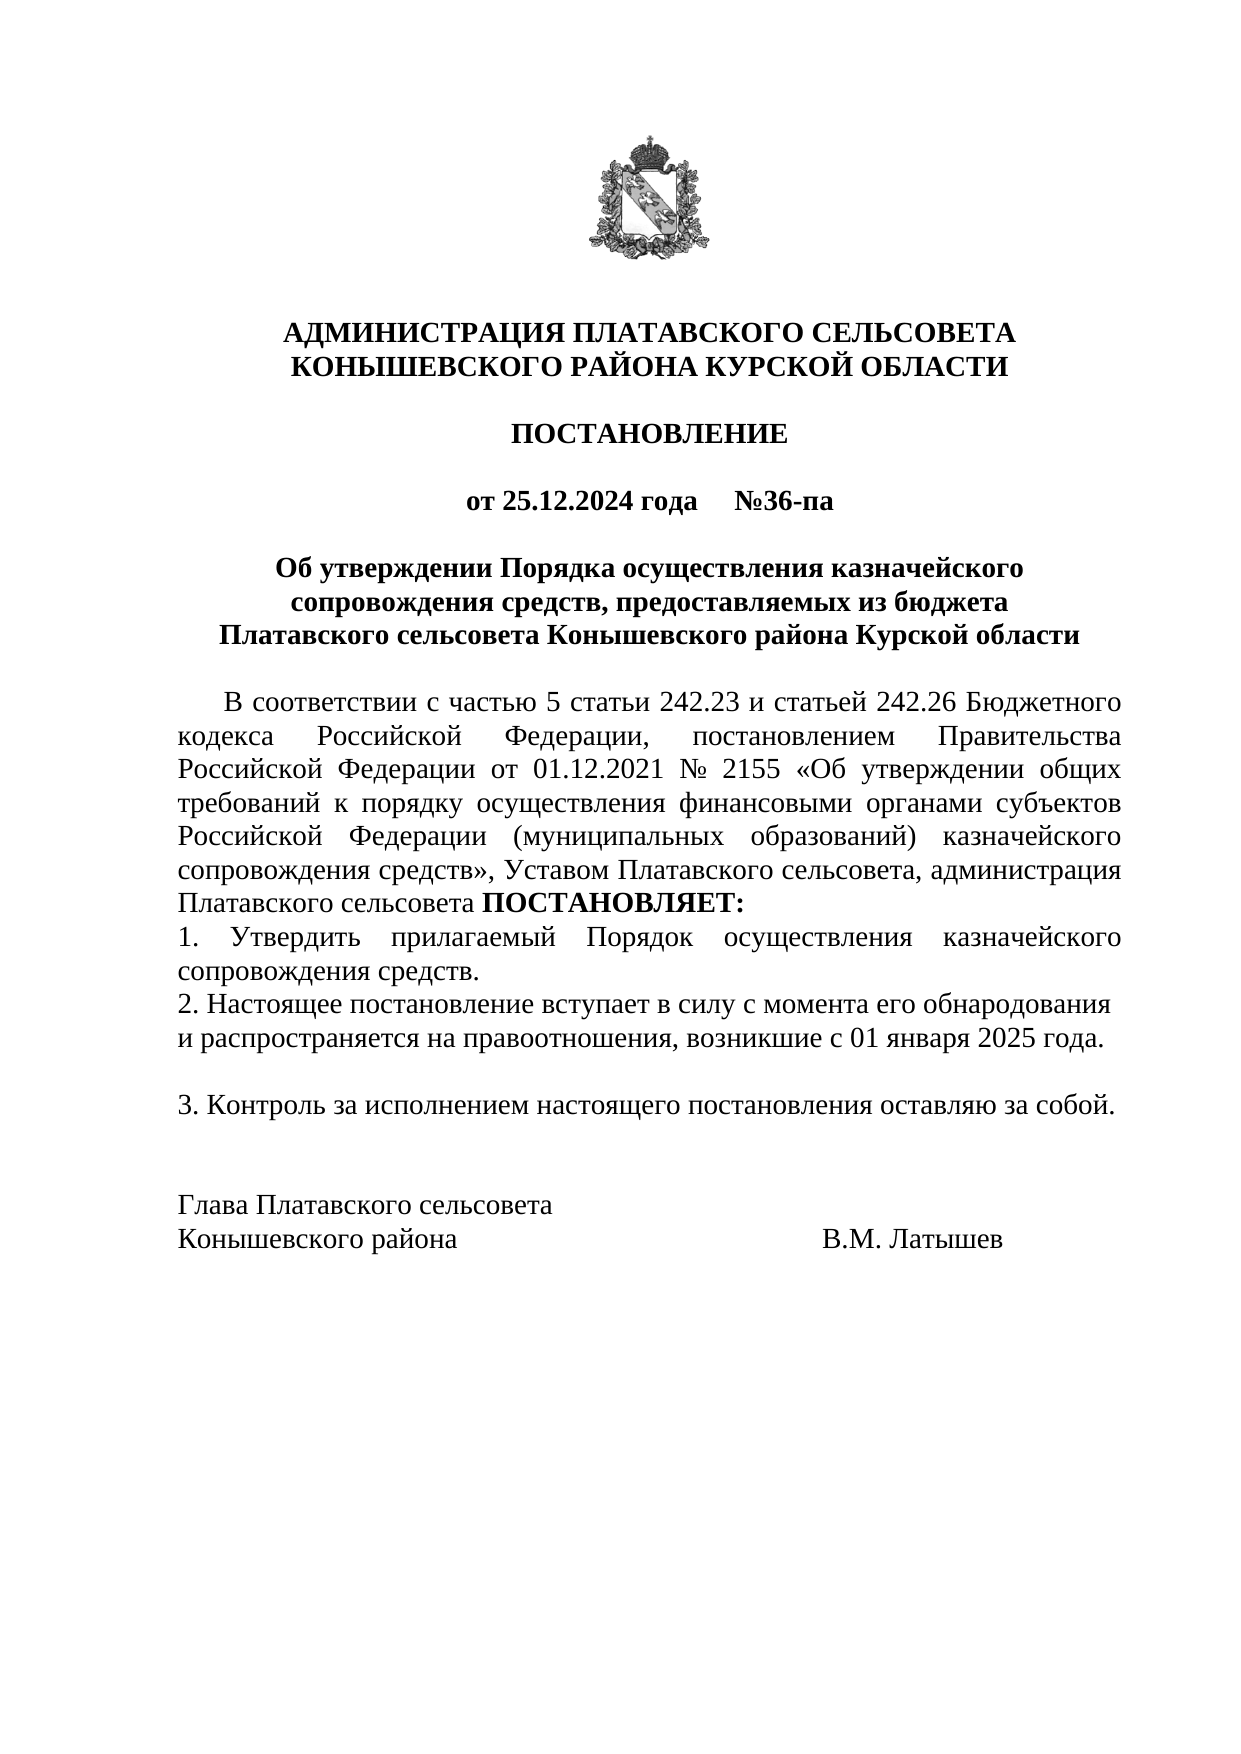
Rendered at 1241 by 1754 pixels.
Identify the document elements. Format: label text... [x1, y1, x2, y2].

text АДМИНИСТРАЦИЯ ПЛАТАВСКОГО СЕЛЬСОВЕТА [177, 315, 1122, 349]
text 1. Утвердить прилагаемый Порядок осуществления казначейского сопровождения средств. [177, 919, 1122, 986]
text Об утверждении Порядка осуществления казначейского [177, 550, 1122, 584]
text ПОСТАНОВЛЕНИЕ [177, 416, 1122, 449]
text КОНЫШЕВСКОГО РАЙОНА КУРСКОЙ ОБЛАСТИ [177, 349, 1122, 382]
text 2. Настоящее постановление вступает в силу с момента его обнародования [177, 986, 1122, 1020]
text Конышевского района В.М. Латышев [177, 1221, 1122, 1254]
text Глава Платавского сельсовета [177, 1187, 1122, 1221]
text В соответствии с частью 5 статьи 242.23 и статьей 242.26 Бюджетного кодекса Российской Федерации, постановлением Правительства Российской Федерации от 01.12.2021 № 2155 «Об утверждении общих требований к порядку осуществления финансовыми органами субъектов Российской Федерации (муниципальных образований) казначейского сопровождения средств», Уставом Платавского сельсовета, администрация Платавского сельсовета ПОСТАНОВЛЯЕТ: [177, 684, 1122, 919]
text 3. Контроль за исполнением настоящего постановления оставляю за собой. [177, 1087, 1122, 1120]
text сопровождения средств, предоставляемых из бюджета [177, 584, 1122, 617]
text Платавского сельсовета Конышевского района Курской области [177, 617, 1122, 651]
text и распространяется на правоотношения, возникшие с 01 января 2025 года. [177, 1020, 1122, 1053]
text от 25.12.2024 года №36-па [177, 483, 1122, 517]
